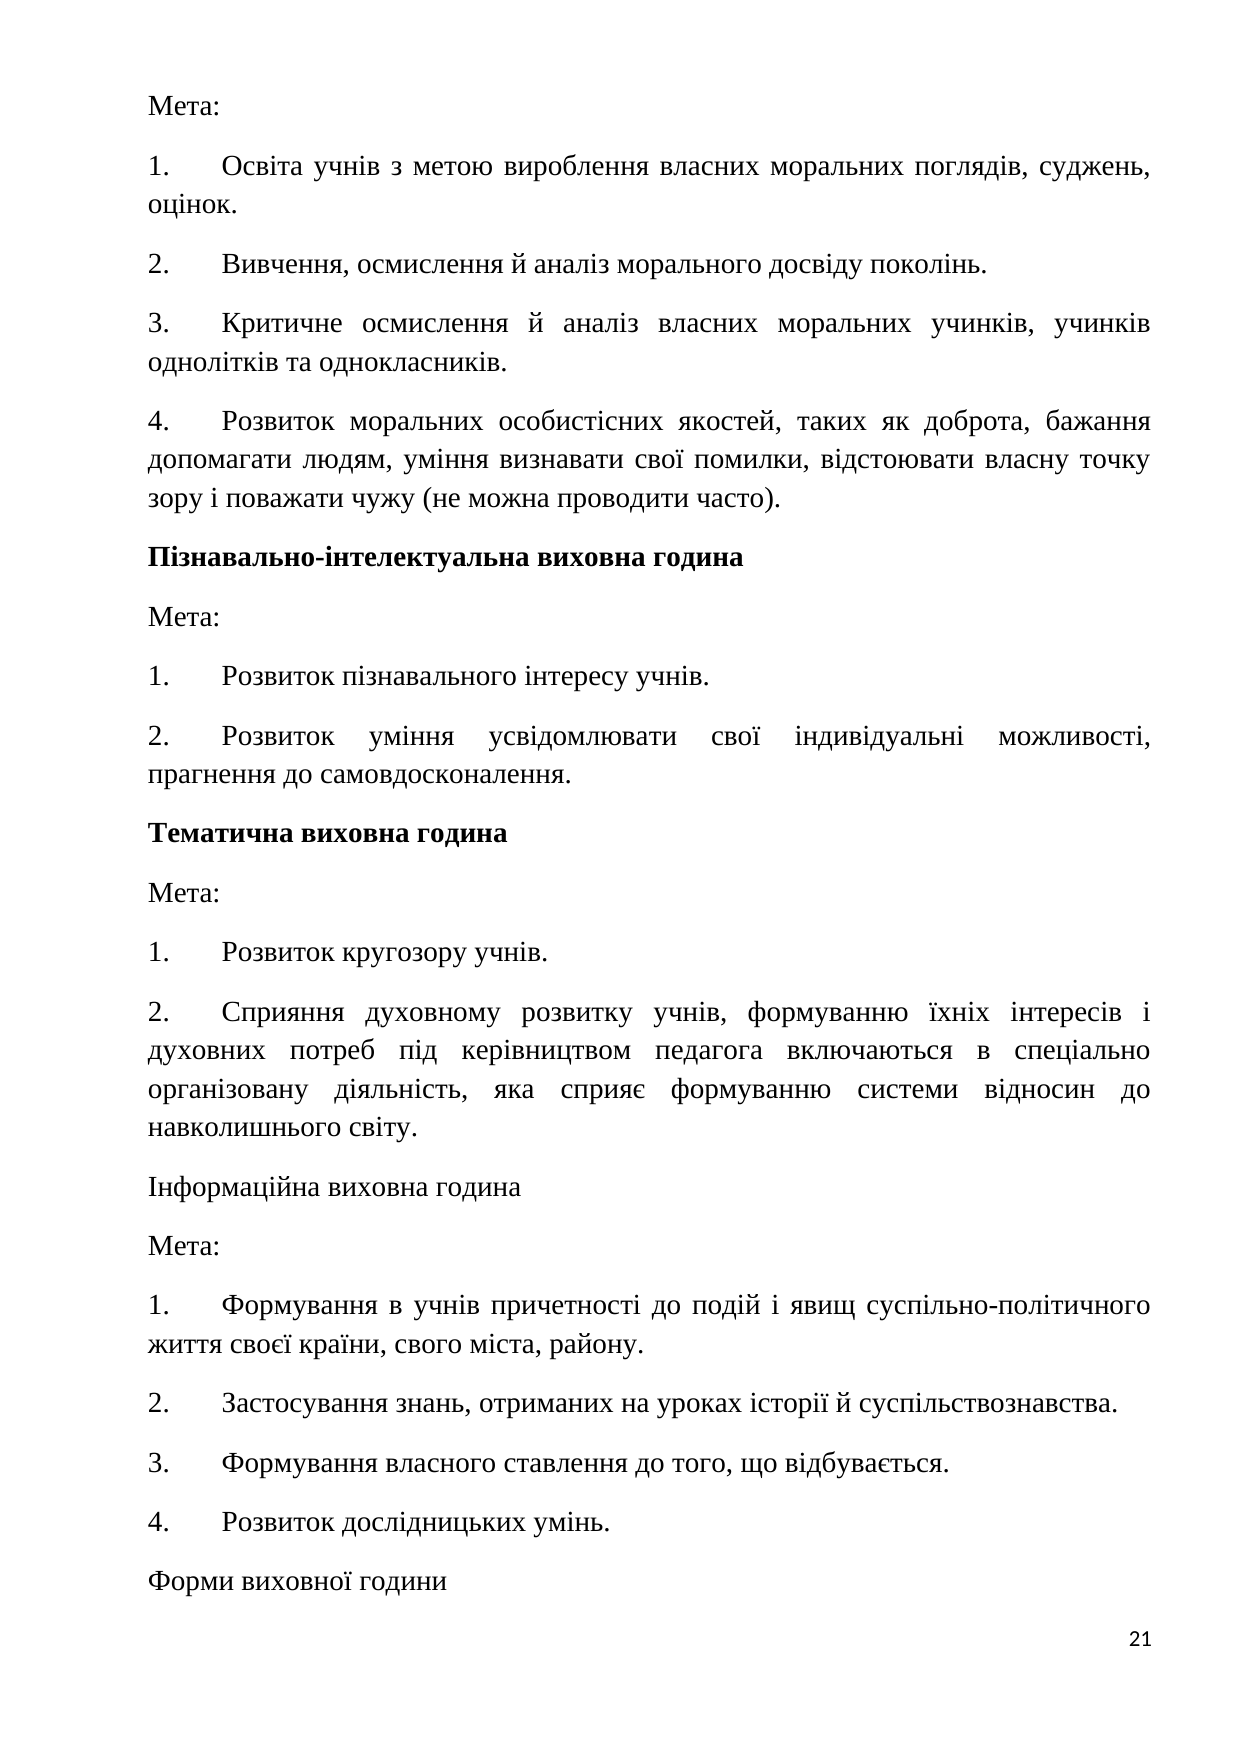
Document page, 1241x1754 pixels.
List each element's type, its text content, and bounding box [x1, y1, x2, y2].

text 3. Формування власного ставлення до того, що відбувається. [148, 1445, 1152, 1478]
text Пізнавально-інтелектуальна виховна година [148, 539, 1152, 573]
text Мета: [148, 1228, 1152, 1262]
text 1. Формування в учнів причетності до подій і явищ суспільно-політичного життя своєї країни, свого міста, району. [148, 1287, 1152, 1359]
text Мета: [148, 599, 1152, 632]
text Форми виховної години [148, 1563, 1152, 1597]
text 1. Розвиток пізнавального інтересу учнів. [148, 658, 1152, 692]
text 4. Розвиток моральних особистісних якостей, таких як доброта, бажання допомагати людям, уміння визнавати свої помилки, відстоювати власну точку зору і поважати чужу (не можна проводити часто). [148, 403, 1152, 514]
text 2. Сприяння духовному розвитку учнів, формуванню їхніх інтересів і духовних потреб під керівництвом педагога включаються в спеціально організовану діяльність, яка сприяє формуванню системи відносин до навколишнього світу. [148, 994, 1152, 1143]
text 2. Застосування знань, отриманих на уроках історії й суспільствознавства. [148, 1385, 1152, 1419]
text Тематична виховна година [148, 816, 1152, 849]
text 2. Розвиток уміння усвідомлювати свої індивідуальні можливості, прагнення до самовдосконалення. [148, 718, 1152, 790]
text 1. Розвиток кругозору учнів. [148, 934, 1152, 968]
text 1. Освіта учнів з метою вироблення власних моральних поглядів, суджень, оцінок. [148, 148, 1152, 220]
text 3. Критичне осмислення й аналіз власних моральних учинків, учинків однолітків та однокласників. [148, 305, 1152, 377]
text Мета: [148, 875, 1152, 908]
text 4. Розвиток дослідницьких умінь. [148, 1504, 1152, 1538]
text Мета: [148, 88, 1152, 122]
text 2. Вивчення, осмислення й аналіз морального досвіду поколінь. [148, 246, 1152, 279]
text Інформаційна виховна година [148, 1169, 1152, 1202]
